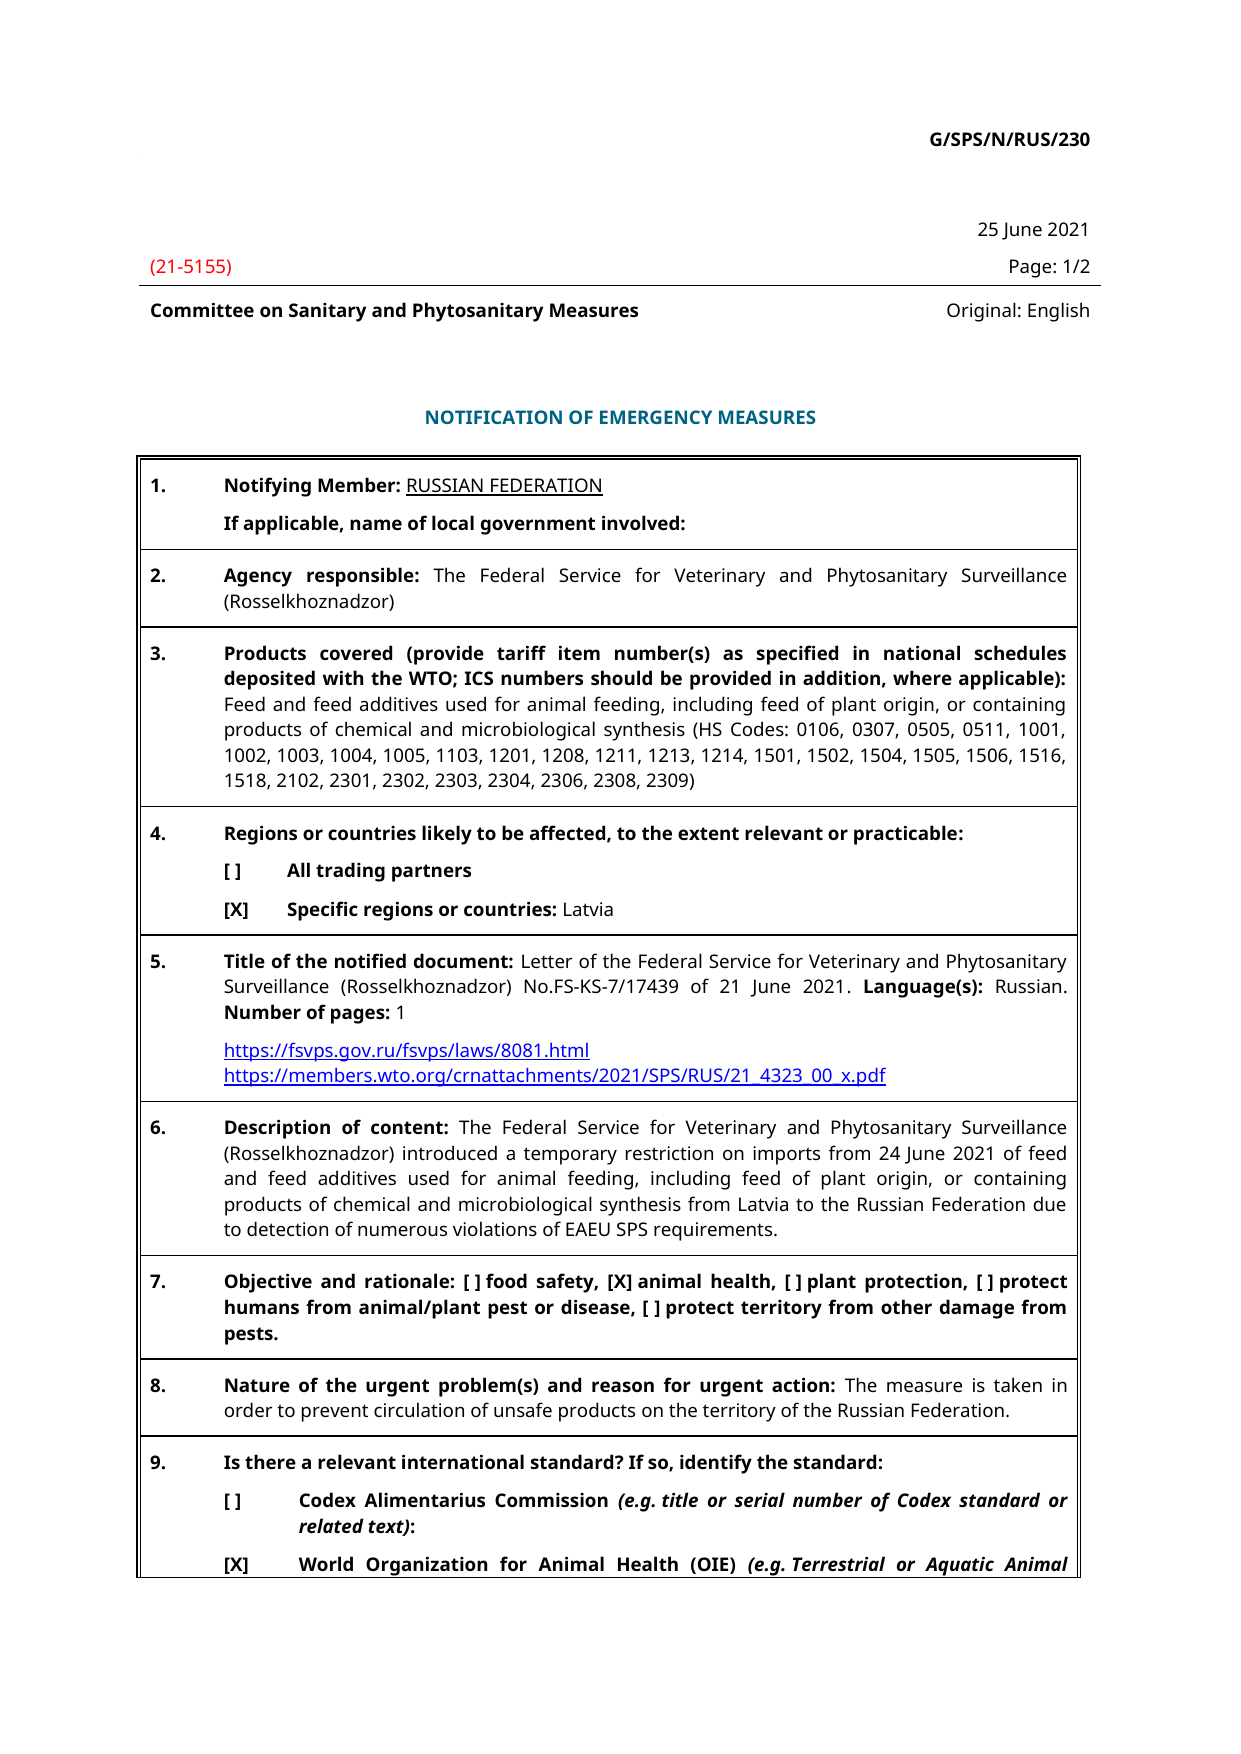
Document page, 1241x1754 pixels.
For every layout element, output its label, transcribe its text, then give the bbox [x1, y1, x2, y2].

table_cell 7. [141, 1256, 212, 1358]
table_cell Title of the notified document: Letter of the Federal Service for Veterinary and Phytosanitary Surveillance (Rosselkhoznadzor) No.FS-KS-7/17439 of 21 June 2021. Language(s): Russian. Number of pages: 1 https://fsvps.gov.ru/fsvps/laws/8081.html https://members.wto.org/crnattachments/2021/SPS/RUS/21_4323_00_x.pdf [212, 936, 1077, 1101]
table_cell Description of content: The Federal Service for Veterinary and Phytosanitary Surveillance (Rosselkhoznadzor) introduced a temporary restriction on imports from 24 June 2021 of feed and feed additives used for animal feeding, including feed of plant origin, or containing products of chemical and microbiological synthesis from Latvia to the Russian Federation due to detection of numerous violations of EAEU SPS requirements. [212, 1102, 1077, 1255]
table_cell Products covered (provide tariff item number(s) as specified in national schedules deposited with the WTO; ICS numbers should be provided in addition, where applicable): Feed and feed additives used for animal feeding, including feed of plant origin, or containing products of chemical and microbiological synthesis (HS Codes: 0106, 0307, 0505, 0511, 1001, 1002, 1003, 1004, 1005, 1103, 1201, 1208, 1211, 1213, 1214, 1501, 1502, 1504, 1505, 1506, 1516, 1518, 2102, 2301, 2302, 2303, 2304, 2306, 2308, 2309) [212, 628, 1077, 806]
title NOTIFICATION OF EMERGENCY MEASURES [150, 405, 1090, 430]
table_cell 8. [141, 1360, 212, 1435]
table_cell Objective and rationale: [ ] food safety, [X] animal health, [ ] plant protection, [ ] protect humans from animal/plant pest or disease, [ ] protect territory from other damage from pests. [212, 1256, 1077, 1358]
table_cell 9. [141, 1437, 212, 1577]
table_cell 6. [141, 1102, 212, 1255]
table_cell 3. [141, 628, 212, 806]
table_cell Agency responsible: The Federal Service for Veterinary and Phytosanitary Surveillance (Rosselkhoznadzor) [212, 550, 1077, 626]
table_header Notifying Member: Russian Federation If applicable, name of local government involved: [212, 460, 1077, 548]
table_cell 4. [141, 807, 212, 934]
table_cell Nature of the urgent problem(s) and reason for urgent action: The measure is taken in order to prevent circulation of unsafe products on the territory of the Russian Federation. [212, 1360, 1077, 1435]
table_cell Regions or countries likely to be affected, to the extent relevant or practicable: [ ] All trading partners [X] Specific regions or countries: Latvia [212, 807, 1077, 934]
table_header 1. [141, 460, 212, 548]
table_cell 5. [141, 936, 212, 1101]
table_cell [212, 1437, 1077, 1577]
table_cell 2. [141, 550, 212, 626]
